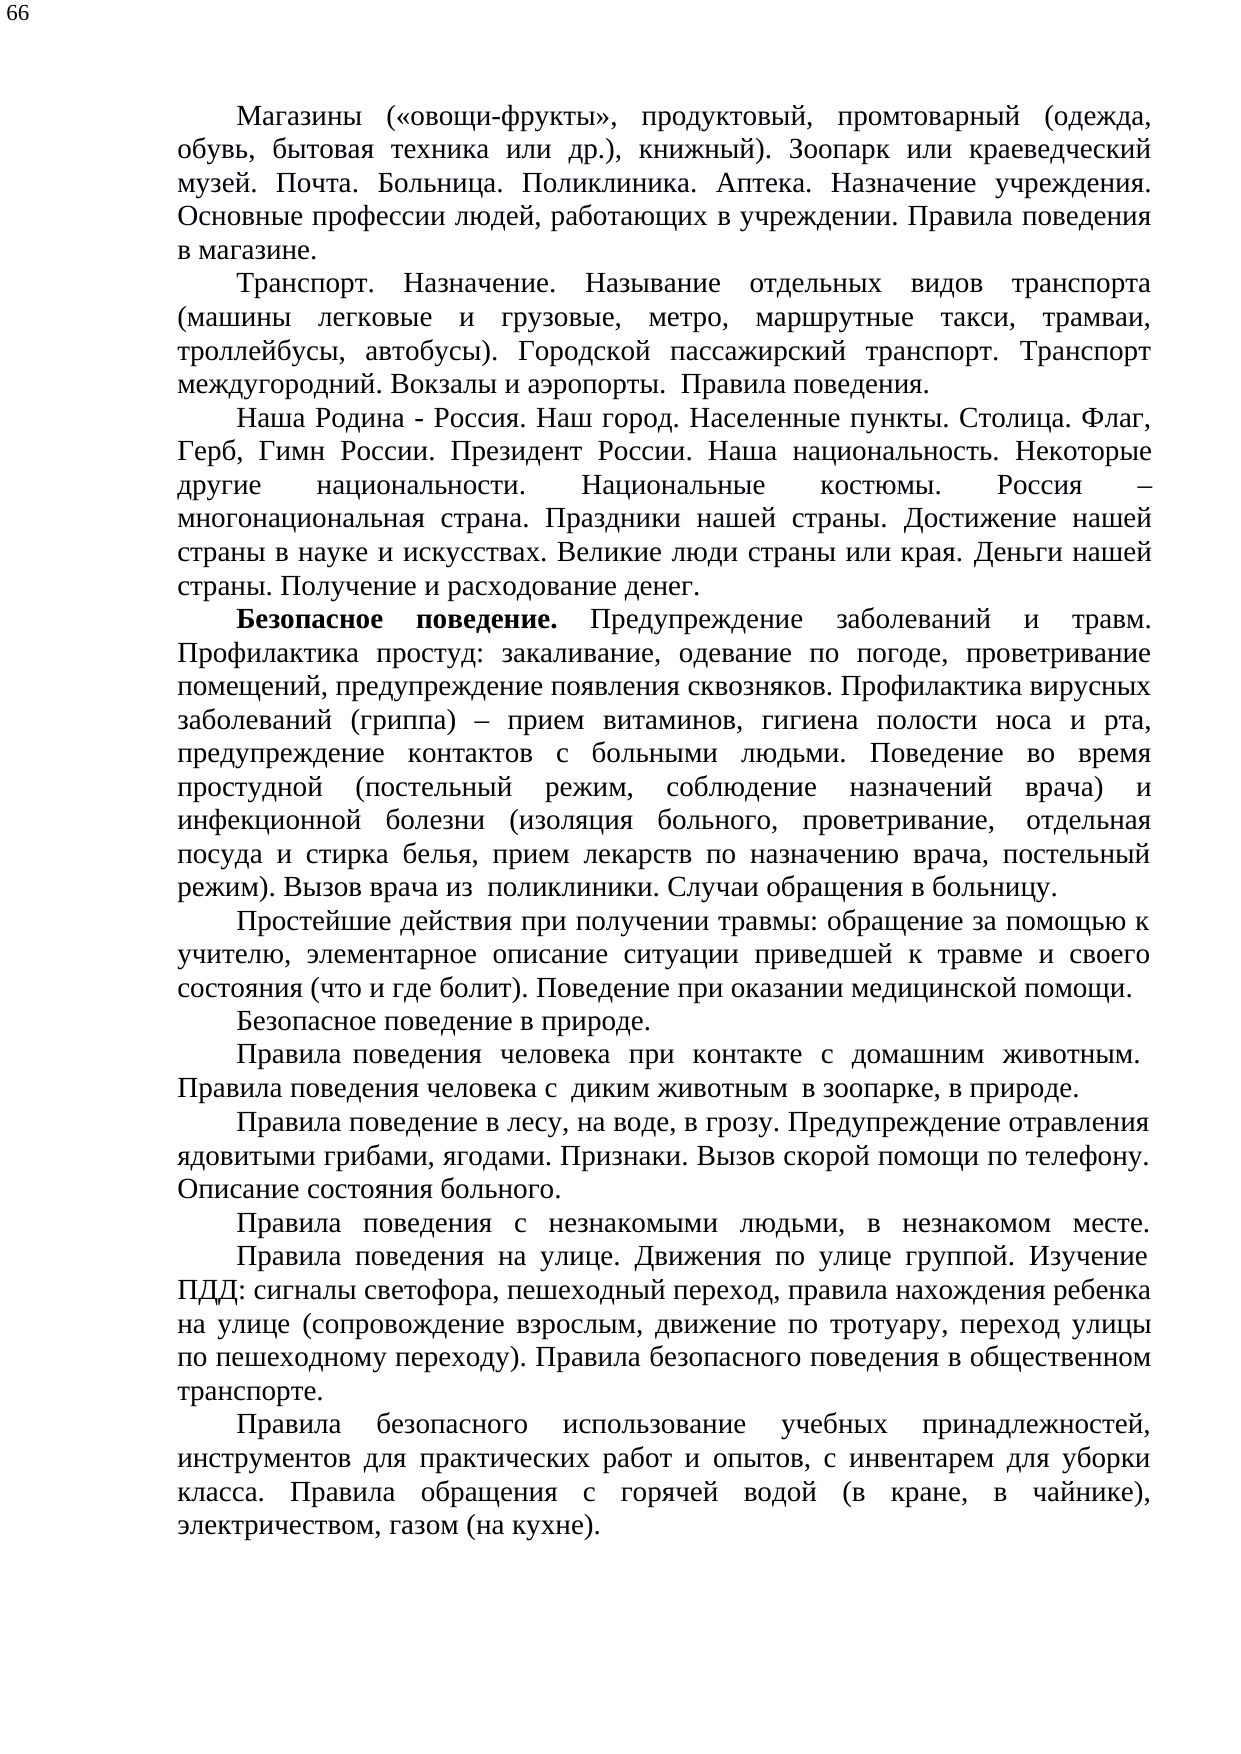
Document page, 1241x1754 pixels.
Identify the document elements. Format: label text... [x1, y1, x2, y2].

text Правила поведение в лесу, на воде, в грозу. Предупреждение отравления ядовитыми грибами, ягодами. Признаки. Вызов скорой помощи по телефону. Описание состояния больного. [177, 1104, 1151, 1205]
text Правила поведения с незнакомыми людьми, в незнакомом месте. Правила поведения на улице. Движения по улице группой. Изучение [236, 1205, 1151, 1272]
text Наша Родина - Россия. Наш город. Населенные пункты. Столица. Флаг, Герб, Гимн России. Президент России. Наша национальность. Некоторые другие национальности. Национальные костюмы. Россия – многонациональная страна. Праздники нашей страны. Достижение нашей страны в науке и искусствах. Великие люди страны или края. Деньги нашей страны. Получение и расходование денег. [177, 400, 1152, 601]
text Безопасное поведение. Предупреждение заболеваний и травм. Профилактика простуд: закаливание, одевание по погоде, проветривание помещений, предупреждение появления сквозняков. Профилактика вирусных заболеваний (гриппа) – прием витаминов, гигиена полости носа и рта, предупреждение контактов с больными людьми. Поведение во время простудной (постельный режим, соблюдение назначений врача) и инфекционной болезни (изоляция больного, проветривание, отдельная посуда и стирка белья, прием лекарств по назначению врача, постельный режим). Вызов врача из поликлиники. Случаи обращения в больницу. [177, 601, 1151, 903]
text Правила поведения человека при контакте с домашним животным. [236, 1037, 1180, 1071]
text Правила безопасного использование учебных принадлежностей, инструментов для практических работ и опытов, с инвентарем для уборки класса. Правила обращения с горячей водой (в кране, в чайнике), электричеством, газом (на кухне). [177, 1407, 1151, 1541]
text ПДД: сигналы светофора, пешеходный переход, правила нахождения ребенка на улице (сопровождение взрослым, движение по тротуару, переход улицы по пешеходному переходу). Правила безопасного поведения в общественном транспорте. [177, 1272, 1152, 1407]
text Простейшие действия при получении травмы: обращение за помощью к учителю, элементарное описание ситуации приведшей к травме и своего состояния (что и где болит). Поведение при оказании медицинской помощи. [177, 903, 1151, 1004]
text Магазины («овощи-фрукты», продуктовый, промтоварный (одежда, обувь, бытовая техника или др.), книжный). Зоопарк или краеведческий музей. Почта. Больница. Поликлиника. Аптека. Назначение учреждения. Основные профессии людей, работающих в учреждении. Правила поведения в магазине. [177, 98, 1151, 266]
text Правила поведения человека с диким животным в зоопарке, в природе. [177, 1071, 1180, 1104]
text Безопасное поведение в природе. [236, 1004, 1180, 1037]
text Транспорт. Назначение. Называние отдельных видов транспорта (машины легковые и грузовые, метро, маршрутные такси, трамваи, троллейбусы, автобусы). Городской пассажирский транспорт. Транспорт междугородний. Вокзалы и аэропорты. Правила поведения. [177, 266, 1151, 400]
